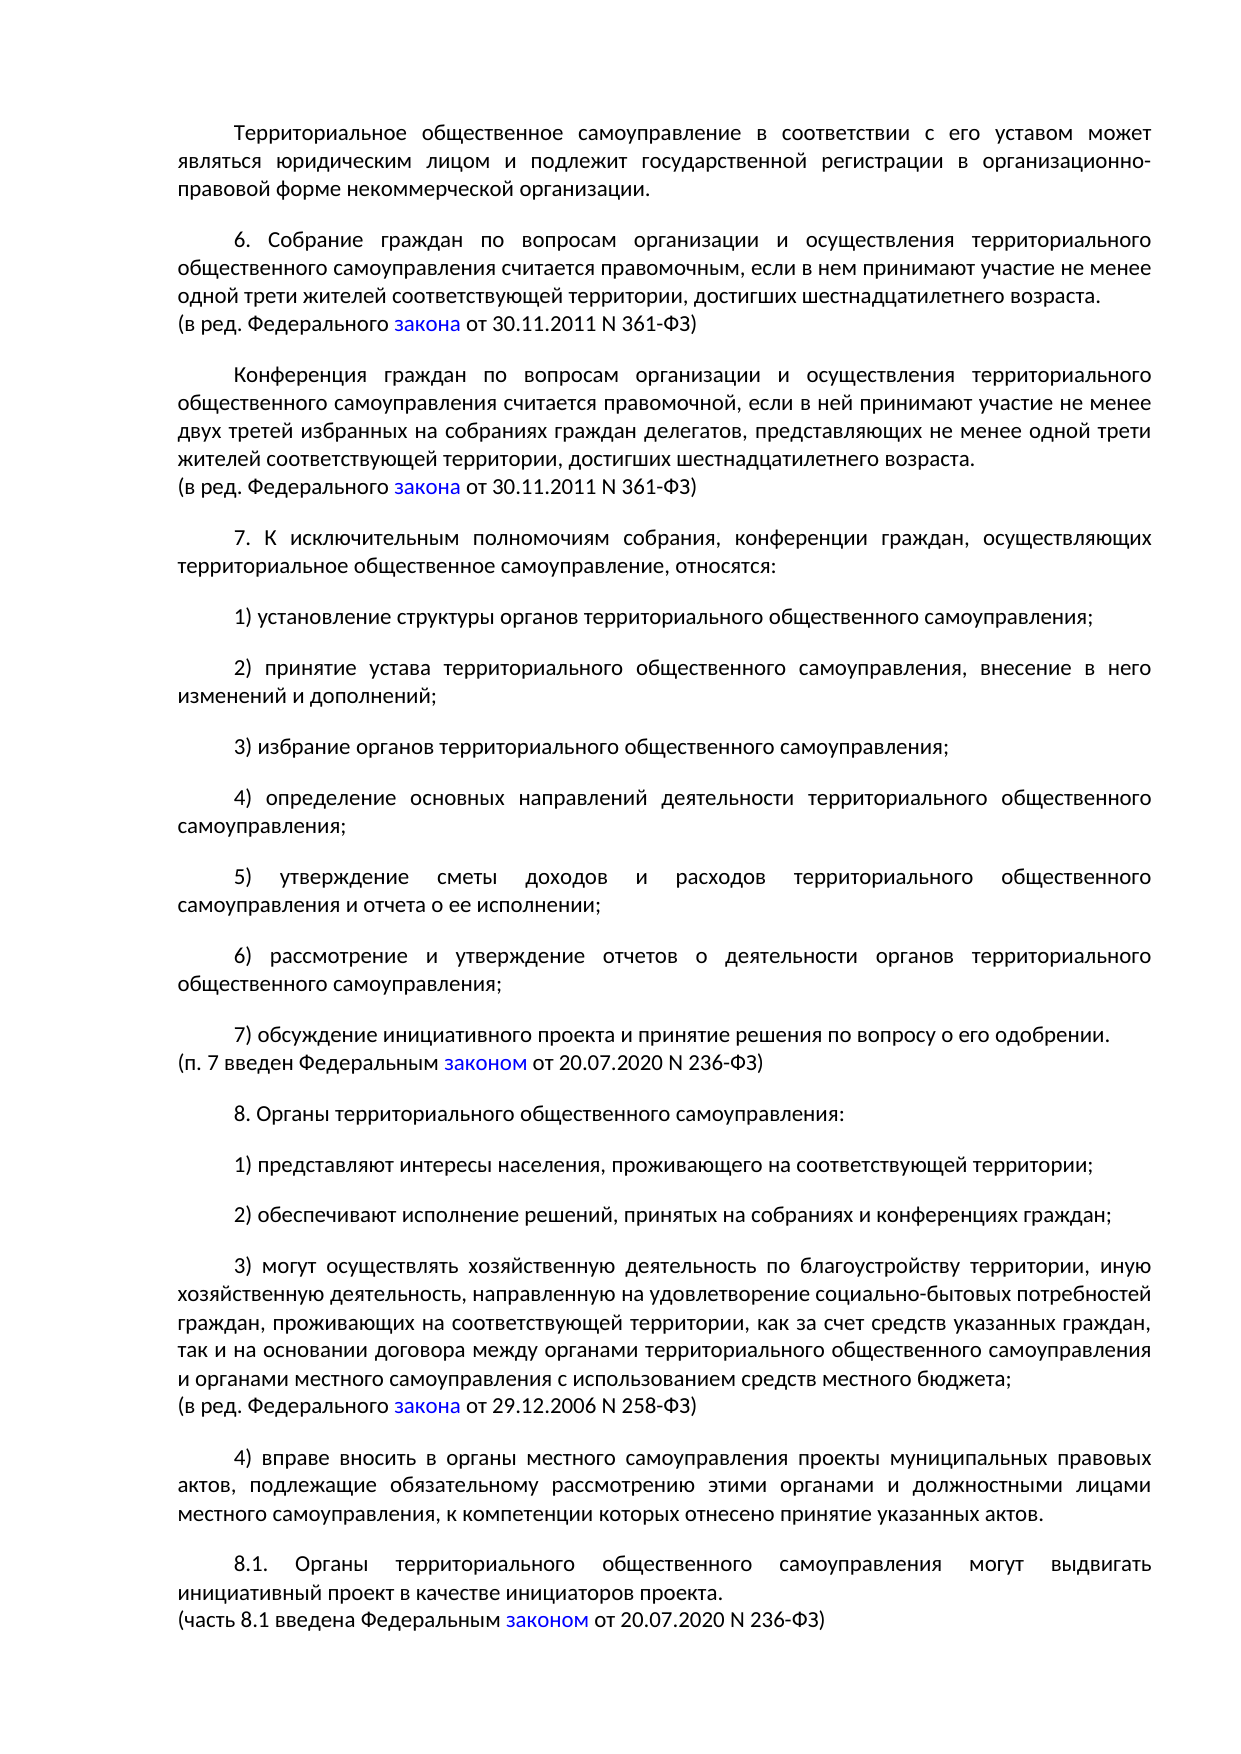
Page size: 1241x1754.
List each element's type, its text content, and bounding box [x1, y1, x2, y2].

text (в ред. Федерального закона от 30.11.2011 N 361-ФЗ) [177, 472, 1152, 500]
text 6) рассмотрение и утверждение отчетов о деятельности органов территориального общественного самоуправления; [177, 941, 1152, 997]
text 8. Органы территориального общественного самоуправления: [177, 1099, 1152, 1127]
text (п. 7 введен Федеральным законом от 20.07.2020 N 236-ФЗ) [177, 1048, 1152, 1076]
text 3) могут осуществлять хозяйственную деятельность по благоустройству территории, иную хозяйственную деятельность, направленную на удовлетворение социально-бытовых потребностей граждан, проживающих на соответствующей территории, как за счет средств указанных граждан, так и на основании договора между органами территориального общественного самоуправления и органами местного самоуправления с использованием средств местного бюджета; [177, 1252, 1152, 1392]
text 2) принятие устава территориального общественного самоуправления, внесение в него изменений и дополнений; [177, 653, 1152, 709]
text 6. Собрание граждан по вопросам организации и осуществления территориального общественного самоуправления считается правомочным, если в нем принимают участие не менее одной трети жителей соответствующей территории, достигших шестнадцатилетнего возраста. [177, 225, 1152, 309]
text 4) определение основных направлений деятельности территориального общественного самоуправления; [177, 783, 1152, 839]
text 1) представляют интересы населения, проживающего на соответствующей территории; [177, 1150, 1152, 1178]
text 7) обсуждение инициативного проекта и принятие решения по вопросу о его одобрении. [177, 1020, 1152, 1048]
text (часть 8.1 введена Федеральным законом от 20.07.2020 N 236-ФЗ) [177, 1606, 1152, 1634]
text 3) избрание органов территориального общественного самоуправления; [177, 732, 1152, 760]
text 1) установление структуры органов территориального общественного самоуправления; [177, 602, 1152, 630]
text Территориальное общественное самоуправление в соответствии с его уставом может являться юридическим лицом и подлежит государственной регистрации в организационно-правовой форме некоммерческой организации. [177, 118, 1152, 202]
text 4) вправе вносить в органы местного самоуправления проекты муниципальных правовых актов, подлежащие обязательному рассмотрению этими органами и должностными лицами местного самоуправления, к компетенции которых отнесено принятие указанных актов. [177, 1443, 1152, 1527]
text 8.1. Органы территориального общественного самоуправления могут выдвигать инициативный проект в качестве инициаторов проекта. [177, 1549, 1152, 1606]
text 2) обеспечивают исполнение решений, принятых на собраниях и конференциях граждан; [177, 1201, 1152, 1229]
text (в ред. Федерального закона от 30.11.2011 N 361-ФЗ) [177, 309, 1152, 337]
text Конференция граждан по вопросам организации и осуществления территориального общественного самоуправления считается правомочной, если в ней принимают участие не менее двух третей избранных на собраниях граждан делегатов, представляющих не менее одной трети жителей соответствующей территории, достигших шестнадцатилетнего возраста. [177, 360, 1152, 472]
text 5) утверждение сметы доходов и расходов территориального общественного самоуправления и отчета о ее исполнении; [177, 862, 1152, 918]
text (в ред. Федерального закона от 29.12.2006 N 258-ФЗ) [177, 1392, 1152, 1420]
text 7. К исключительным полномочиям собрания, конференции граждан, осуществляющих территориальное общественное самоуправление, относятся: [177, 523, 1152, 579]
